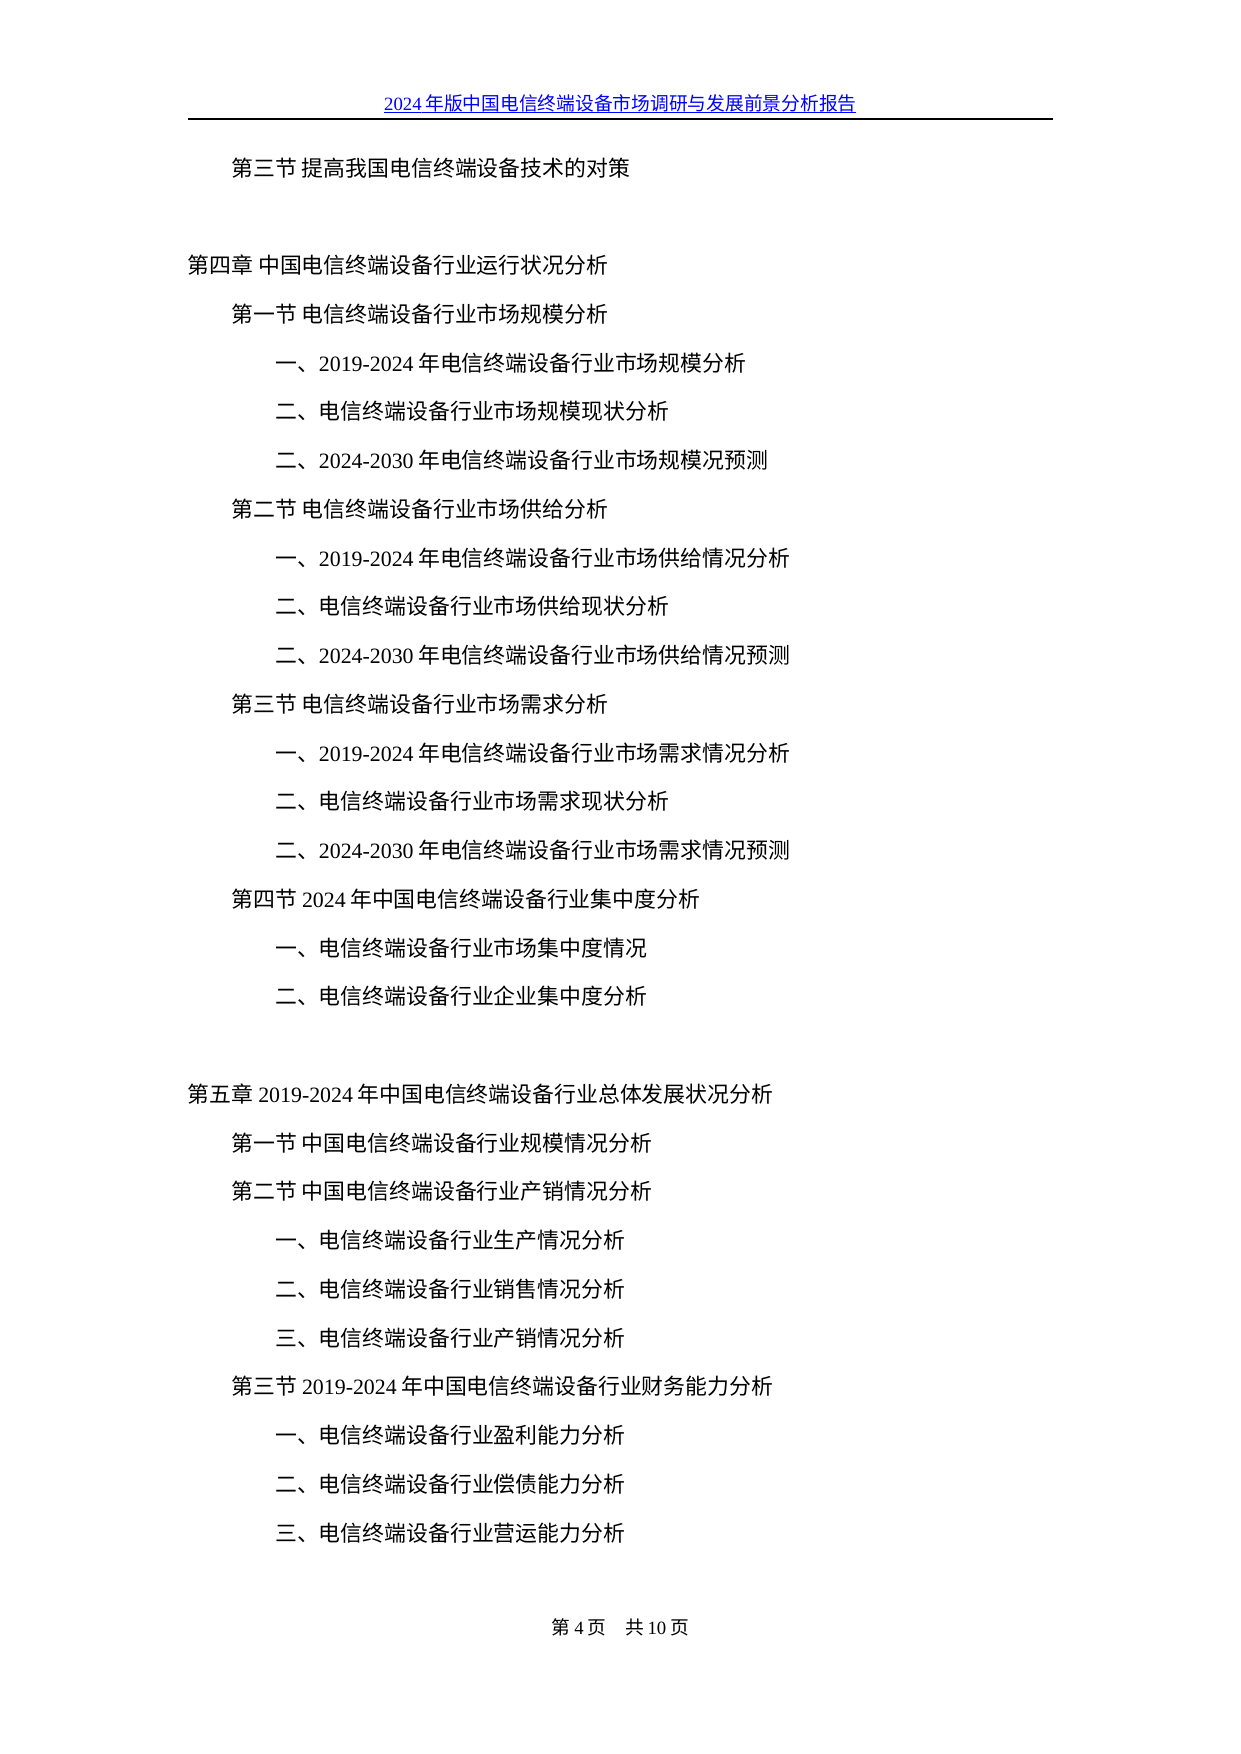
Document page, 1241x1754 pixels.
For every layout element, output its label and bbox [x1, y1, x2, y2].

text [187, 150, 1053, 1548]
